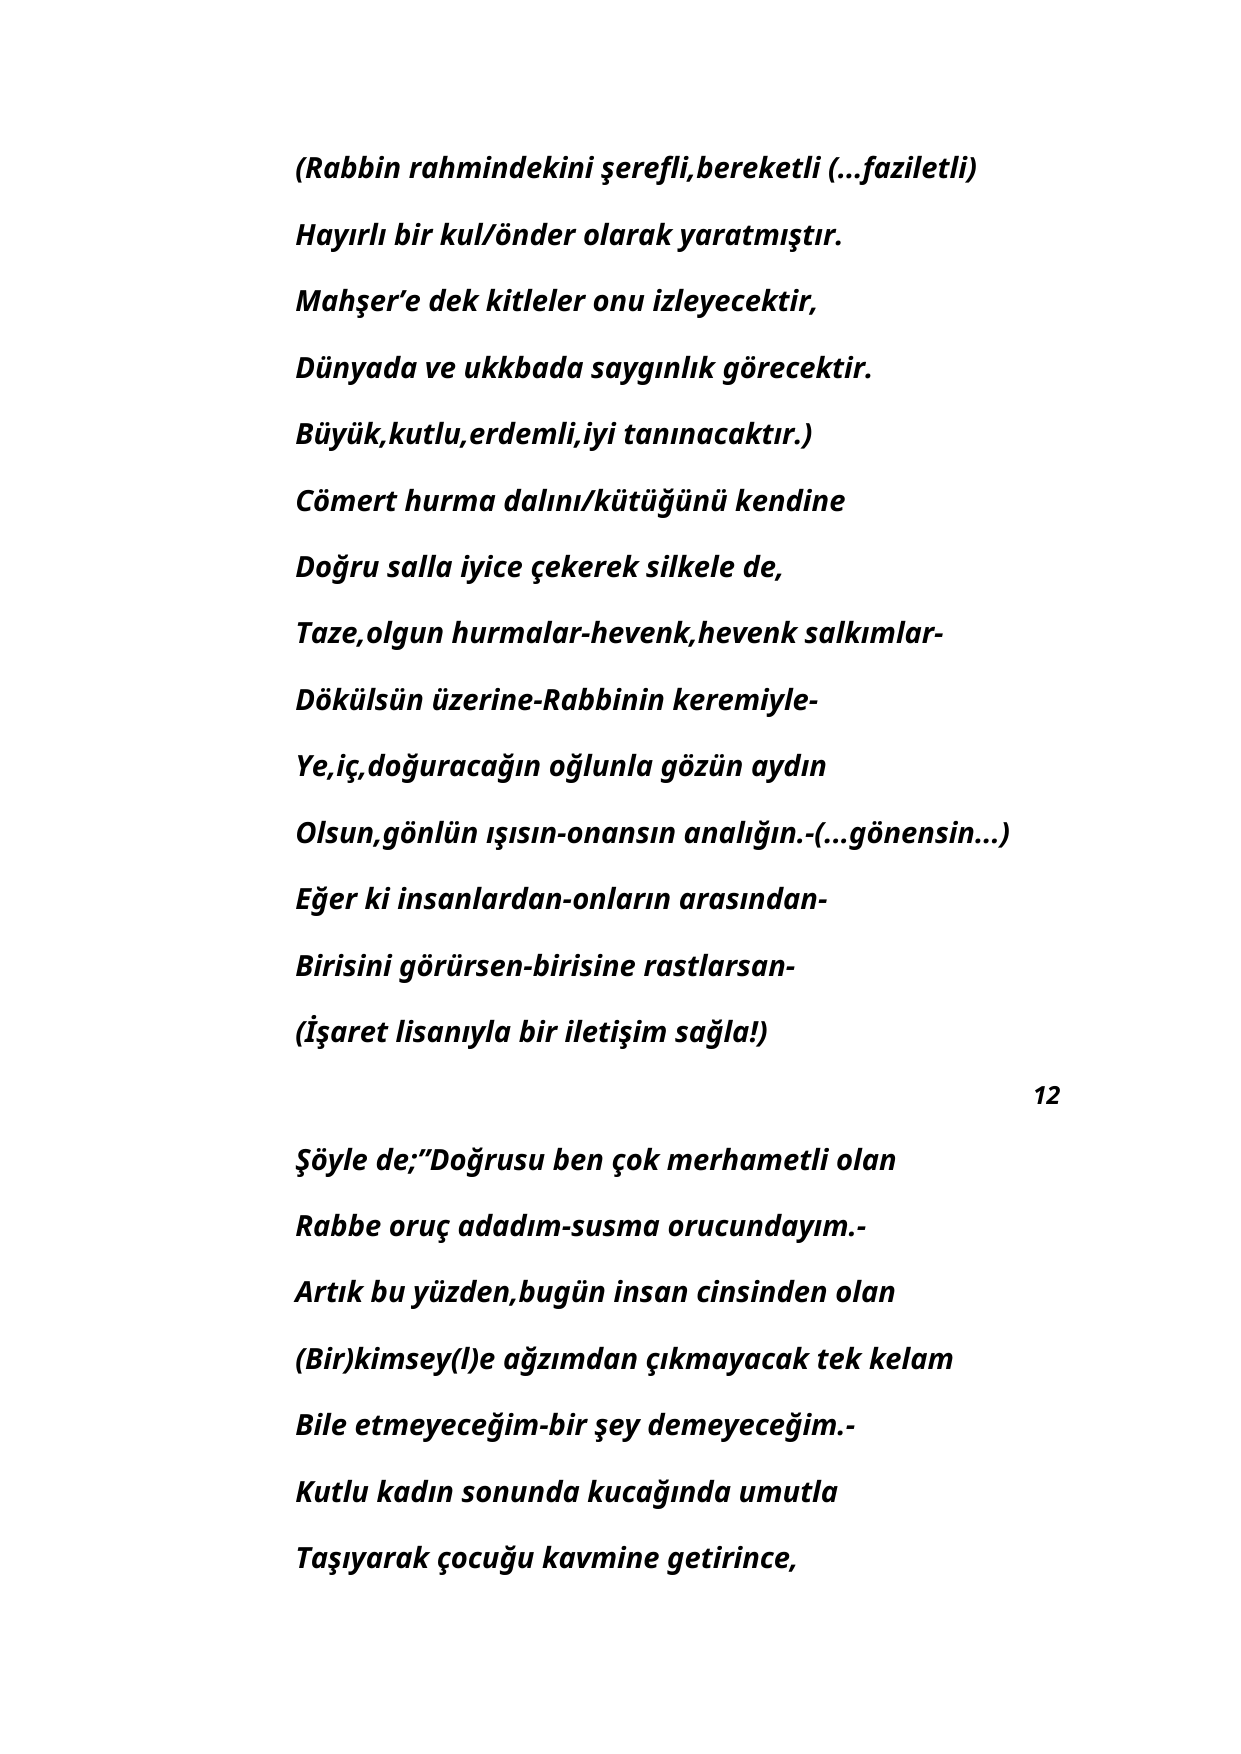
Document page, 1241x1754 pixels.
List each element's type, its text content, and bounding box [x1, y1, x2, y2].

text Kutlu kadın sonunda kucağında umutla [148, 1471, 1093, 1511]
text Doğru salla iyice çekerek silkele de, [148, 546, 1093, 586]
text Birisini görürsen-birisine rastlarsan- [148, 945, 1093, 985]
text Bile etmeyeceğim-bir şey demeyeceğim.- [148, 1405, 1093, 1444]
text Taze,olgun hurmalar-hevenk,hevenk salkımlar- [148, 613, 1093, 652]
text Mahşer’e dek kitleler onu izleyecektir, [148, 281, 1093, 320]
text 12 [148, 1078, 1093, 1112]
text Taşıyarak çocuğu kavmine getirince, [148, 1538, 1093, 1577]
text (Bir)kimsey(l)e ağzımdan çıkmayacak tek kelam [148, 1338, 1093, 1378]
text Dünyada ve ukkbada saygınlık görecektir. [148, 347, 1093, 387]
text Ye,iç,doğuracağın oğlunla gözün aydın [148, 746, 1093, 785]
text (İşaret lisanıyla bir iletişim sağla!) [148, 1012, 1093, 1051]
text Olsun,gönlün ışısın-onansın analığın.-(...gönensin...) [148, 812, 1093, 852]
text Hayırlı bir kul/önder olarak yaratmıştır. [148, 214, 1093, 254]
text Büyük,kutlu,erdemli,iyi tanınacaktır.) [148, 413, 1093, 453]
text Eğer ki insanlardan-onların arasından- [148, 879, 1093, 918]
text Şöyle de;”Doğrusu ben çok merhametli olan [148, 1139, 1093, 1178]
text (Rabbin rahmindekini şerefli,bereketli (...faziletli) [148, 148, 1093, 187]
text Artık bu yüzden,bugün insan cinsinden olan [148, 1272, 1093, 1311]
text Cömert hurma dalını/kütüğünü kendine [148, 480, 1093, 519]
text Dökülsün üzerine-Rabbinin keremiyle- [148, 679, 1093, 719]
text Rabbe oruç adadım-susma orucundayım.- [148, 1205, 1093, 1245]
